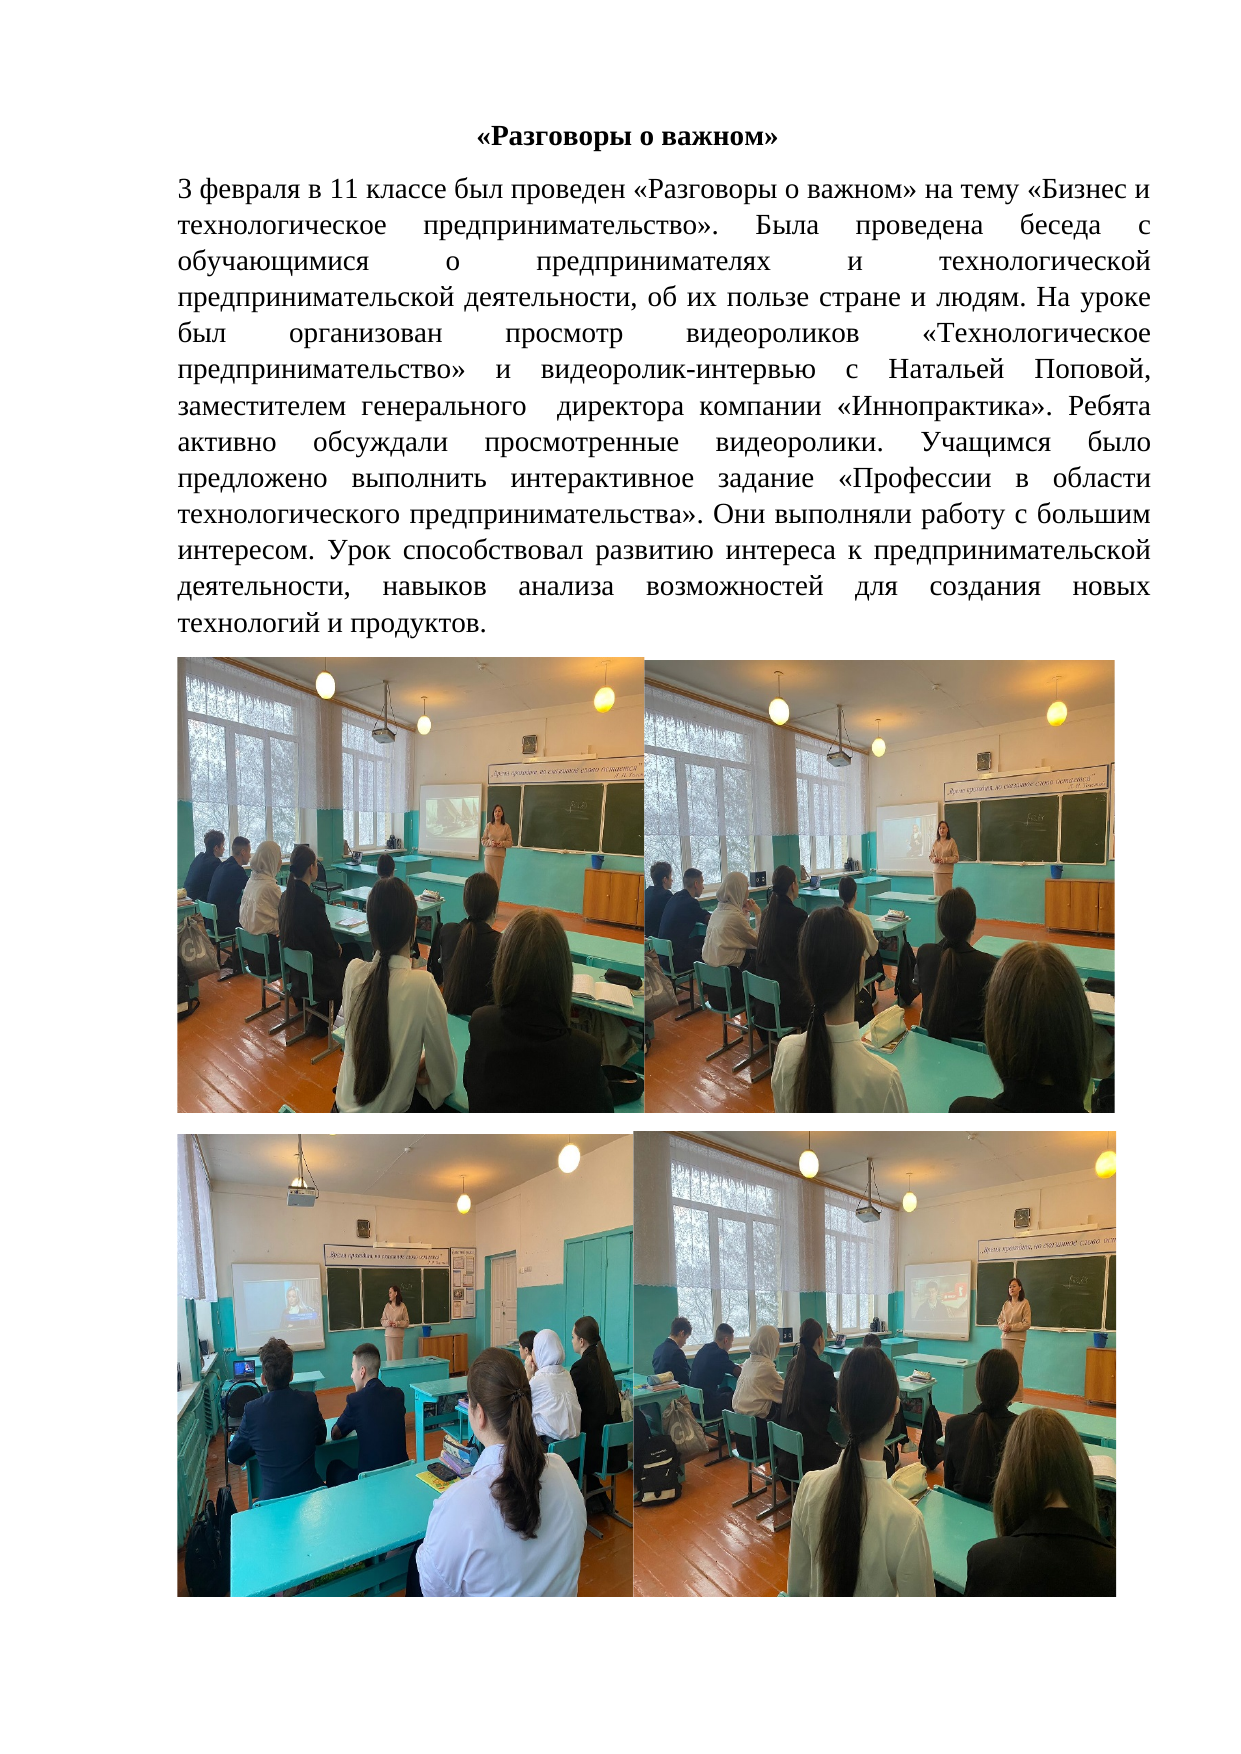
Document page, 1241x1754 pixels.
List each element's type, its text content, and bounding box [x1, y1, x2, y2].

picture [177, 657, 1115, 1113]
text 3 февраля в 11 классе был проведен «Разговоры о важном» на тему «Бизнес и технологическое предпринимательство». Была проведена беседа с обучающимися о предпринимателях и технологической предпринимательской деятельности, об их пользе стране и людям. На уроке был организован просмотр видеороликов «Технологическое предпринимательство» и видеоролик-интервью с Натальей Поповой, заместителем генерального директора компании «Иннопрактика». Ребята активно обсуждали просмотренные видеоролики. Учащимся было предложено выполнить интерактивное задание «Профессии в области технологического предпринимательства». Они выполняли работу с большим интересом. Урок способствовал развитию интереса к предпринимательской деятельности, навыков анализа возможностей для создания новых технологий и продуктов. [177, 171, 1152, 638]
picture [177, 1131, 1117, 1597]
text «Разговоры о важном» [177, 118, 1152, 152]
